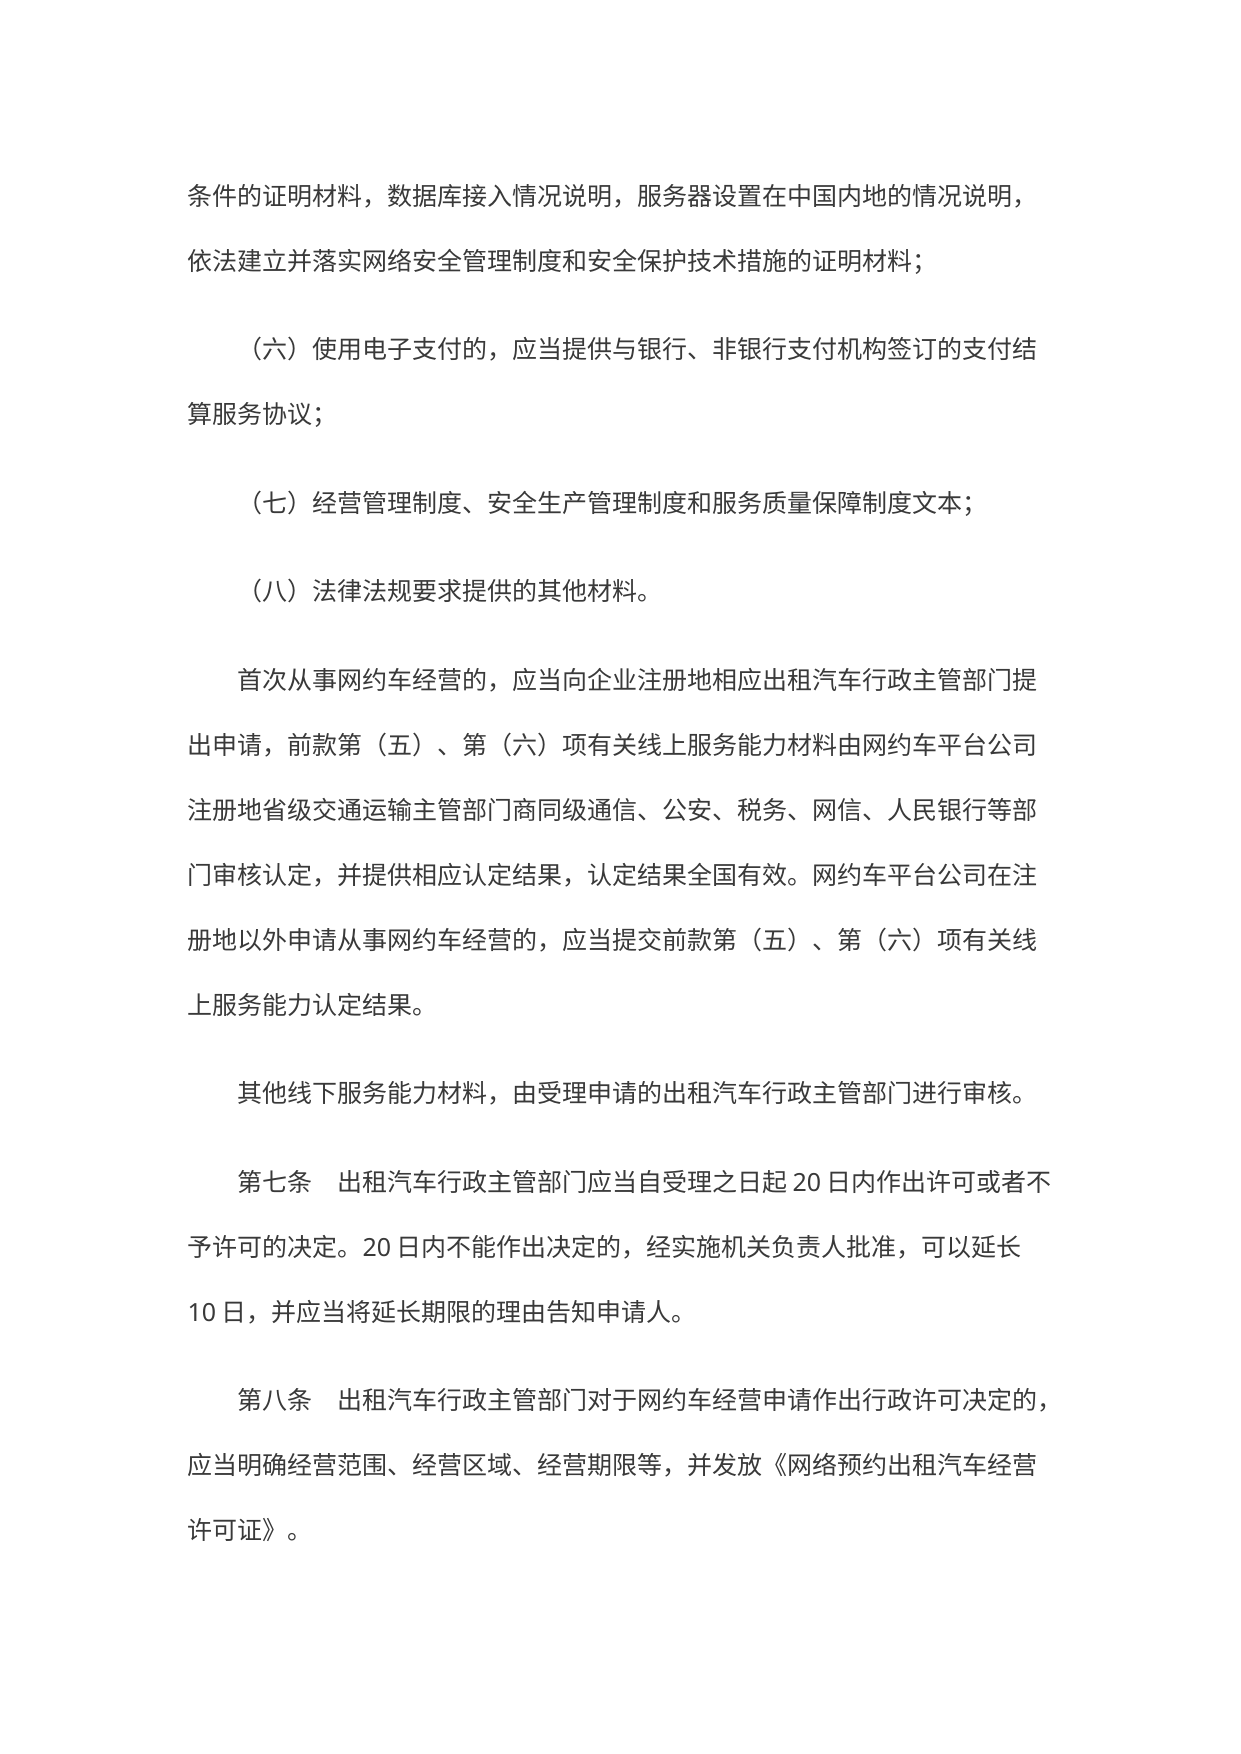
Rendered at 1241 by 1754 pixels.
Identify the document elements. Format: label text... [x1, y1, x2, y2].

text 首次从事网约车经营的，应当向企业注册地相应出租汽车行政主管部门提出申请，前款第（五）、第（六）项有关线上服务能力材料由网约车平台公司注册地省级交通运输主管部门商同级通信、公安、税务、网信、人民银行等部门审核认定，并提供相应认定结果，认定结果全国有效。网约车平台公司在注册地以外申请从事网约车经营的，应当提交前款第（五）、第（六）项有关线上服务能力认定结果。 [187, 646, 1053, 1036]
text 第八条 出租汽车行政主管部门对于网约车经营申请作出行政许可决定的，应当明确经营范围、经营区域、经营期限等，并发放《网络预约出租汽车经营许可证》。 [187, 1366, 1053, 1561]
text （七）经营管理制度、安全生产管理制度和服务质量保障制度文本； [187, 469, 1053, 534]
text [187, 162, 1053, 292]
text （八）法律法规要求提供的其他材料。 [187, 557, 1053, 622]
text （六）使用电子支付的，应当提供与银行、非银行支付机构签订的支付结算服务协议； [187, 315, 1053, 445]
text 其他线下服务能力材料，由受理申请的出租汽车行政主管部门进行审核。 [187, 1059, 1053, 1124]
text 第七条 出租汽车行政主管部门应当自受理之日起20日内作出许可或者不予许可的决定。20日内不能作出决定的，经实施机关负责人批准，可以延长10日，并应当将延长期限的理由告知申请人。 [187, 1148, 1053, 1343]
